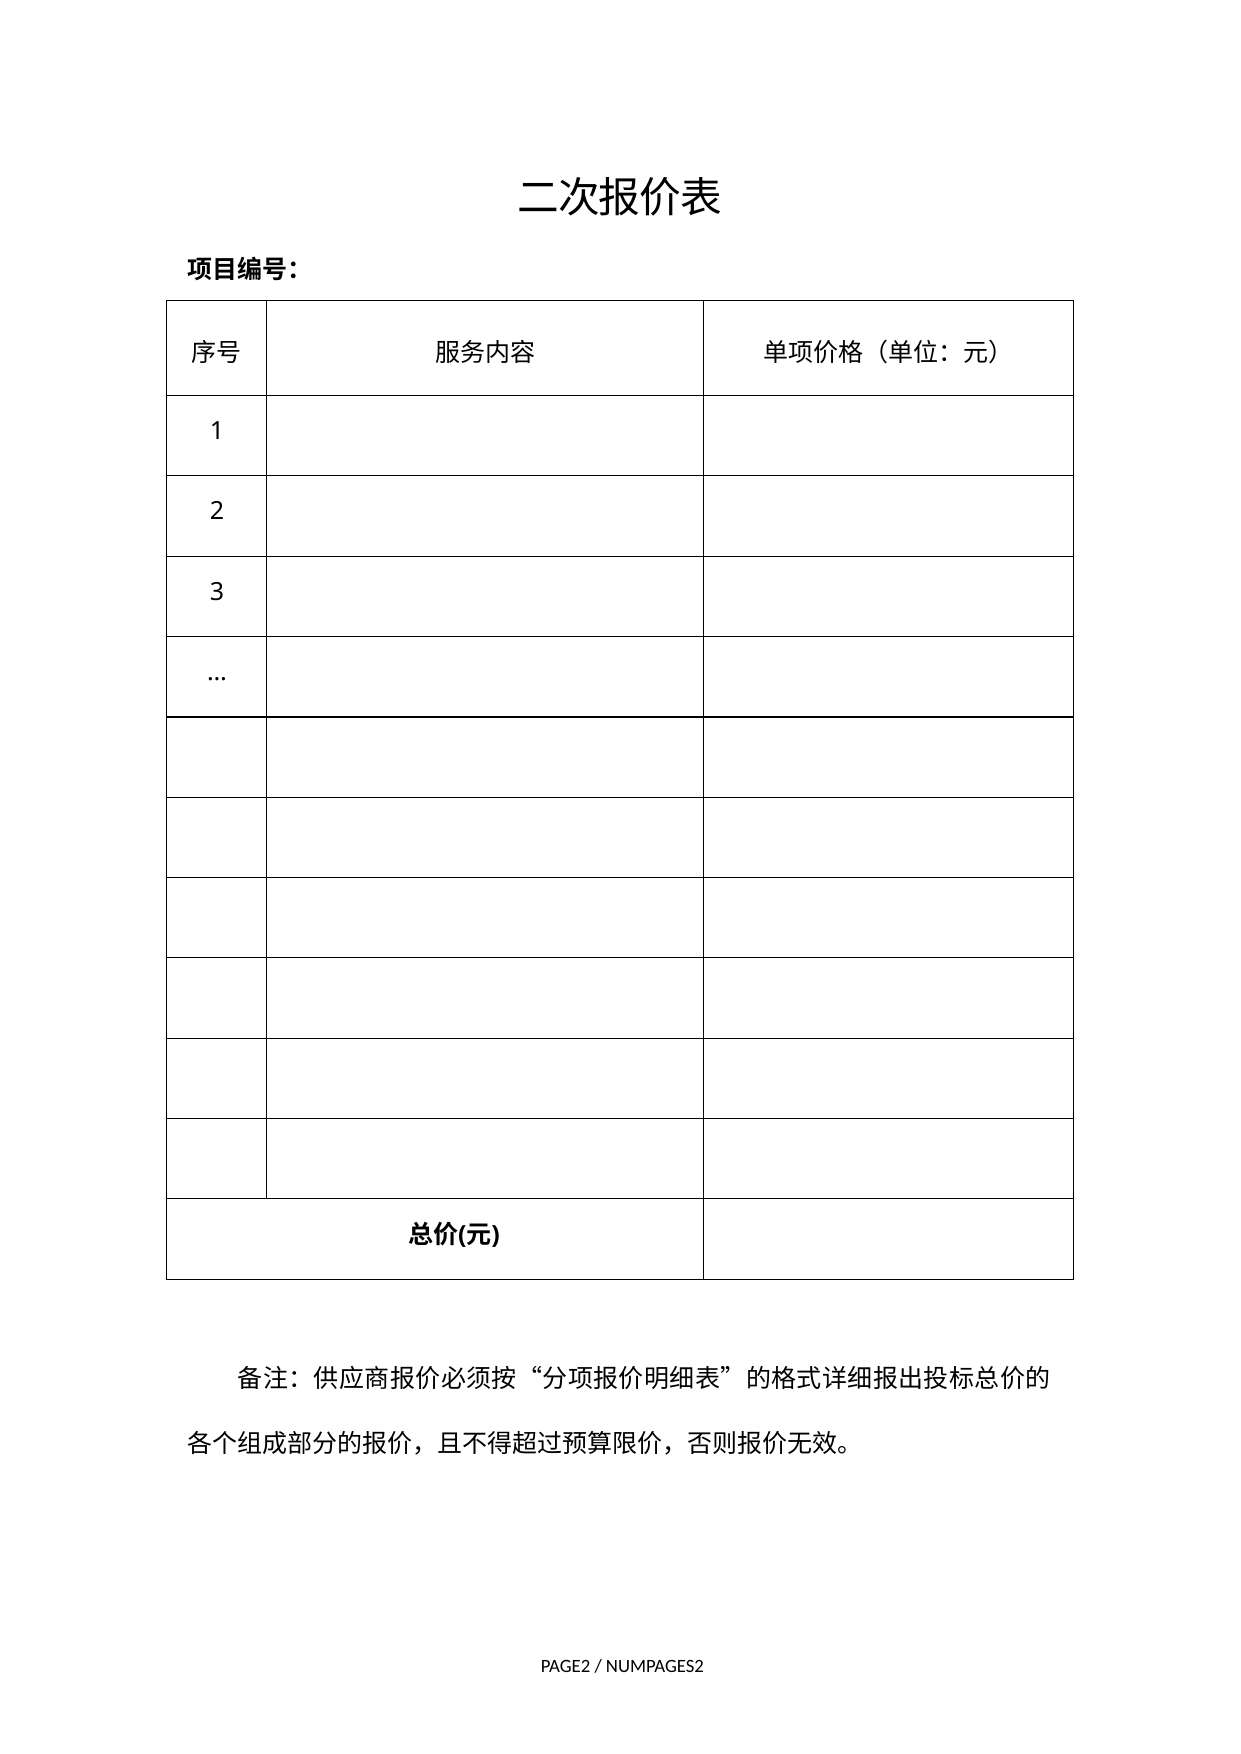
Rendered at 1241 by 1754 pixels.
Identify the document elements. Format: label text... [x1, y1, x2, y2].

table_cell 1 [167, 396, 266, 475]
table_cell [267, 1039, 703, 1118]
text 备注：供应商报价必须按“分项报价明细表”的格式详细报出投标总价的各个组成部分的报价，且不得超过预算限价，否则报价无效。 [187, 1344, 1053, 1474]
table_cell [704, 798, 1073, 877]
table_cell [267, 958, 703, 1038]
table_cell [167, 958, 266, 1038]
table_cell [704, 718, 1073, 797]
table_cell [704, 958, 1073, 1038]
table_cell [267, 718, 703, 797]
table_cell [167, 1039, 266, 1118]
table_cell [704, 637, 1073, 716]
table_cell [704, 878, 1073, 957]
table_cell [267, 1119, 703, 1198]
table_cell 总价(元) [167, 1199, 703, 1278]
table_cell [167, 718, 266, 797]
table_cell [267, 637, 703, 716]
table_cell … [167, 637, 266, 716]
table_cell [267, 396, 703, 475]
table_cell [704, 557, 1073, 636]
table_cell [704, 396, 1073, 475]
table_cell [704, 1199, 1073, 1278]
text 项目编号： [187, 235, 1053, 300]
table_header 单项价格（单位：元） [704, 301, 1073, 395]
table_cell [167, 1119, 266, 1198]
table_header 序号 [167, 301, 266, 395]
table_cell 2 [167, 476, 266, 556]
table_cell [267, 476, 703, 556]
table_cell [167, 798, 266, 877]
table_cell [267, 557, 703, 636]
table_cell [267, 798, 703, 877]
table_cell [704, 1039, 1073, 1118]
title 二次报价表 [187, 162, 1053, 227]
table_header 服务内容 [267, 301, 703, 395]
table_cell 3 [167, 557, 266, 636]
table_cell [704, 476, 1073, 556]
table_cell [267, 878, 703, 957]
table_cell [704, 1119, 1073, 1198]
table_cell [167, 878, 266, 957]
